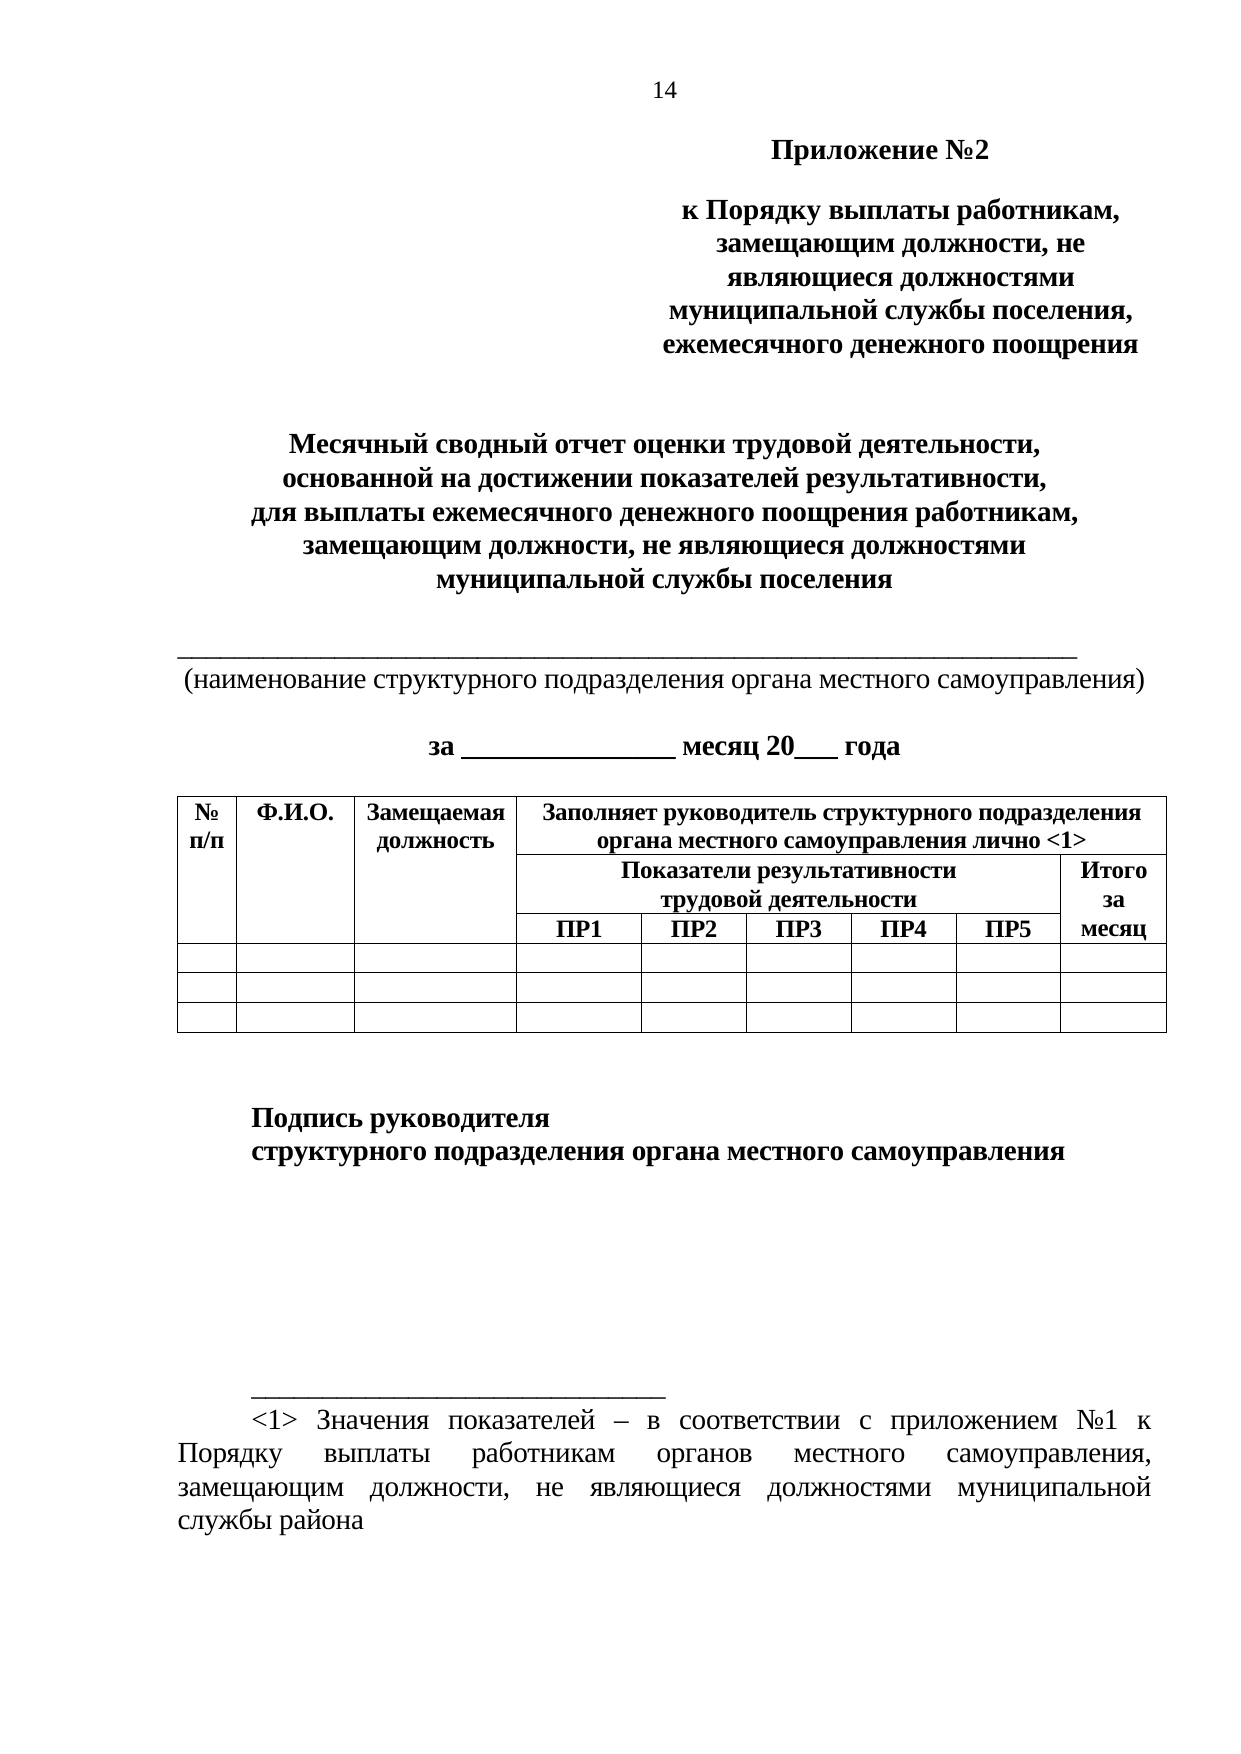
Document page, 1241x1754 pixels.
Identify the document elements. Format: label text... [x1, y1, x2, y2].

table_cell [178, 973, 236, 1002]
table_cell [355, 944, 516, 972]
text (наименование структурного подразделения органа местного самоуправления) [177, 661, 1152, 695]
table_header Заполняет руководитель структурного подразделения органа местного самоуправления лично <1> [517, 797, 1166, 854]
table_cell [517, 973, 641, 1002]
table_cell [1061, 944, 1166, 972]
text Подпись руководителя [177, 1100, 1152, 1133]
table_cell [517, 1003, 641, 1032]
table_cell [747, 973, 851, 1002]
table_cell Показатели результативности трудовой деятельности [517, 855, 1060, 913]
table_cell [852, 944, 956, 972]
table_cell [642, 944, 746, 972]
text основанной на достижении показателей результативности, [177, 460, 1152, 494]
table_cell ПР4 [852, 914, 956, 942]
text Месячный сводный отчет оценки трудовой деятельности, [177, 427, 1152, 460]
table_cell [237, 1003, 354, 1032]
table_cell [178, 944, 236, 972]
table_cell [1061, 973, 1166, 1002]
text _______________________________________________________________ [177, 628, 1152, 661]
table_cell [957, 1003, 1060, 1032]
table_cell [747, 944, 851, 972]
table_cell ПР1 [517, 914, 641, 942]
table_cell ПР5 [957, 914, 1060, 942]
table_header Ф.И.О. [237, 797, 354, 942]
table_cell [355, 1003, 516, 1032]
text муниципальной службы поселения [177, 561, 1152, 594]
table_header № п/п [178, 797, 236, 942]
table_cell ПР2 [642, 914, 746, 942]
table_cell ПР3 [747, 914, 851, 942]
table_cell [517, 944, 641, 972]
table_cell [957, 973, 1060, 1002]
text Приложение №2 [177, 132, 1152, 166]
table_cell [747, 1003, 851, 1032]
table_cell [355, 973, 516, 1002]
text для выплаты ежемесячного денежного поощрения работникам, замещающим должности, не являющиеся должностями [177, 494, 1152, 561]
table_cell Итого за месяц [1061, 855, 1166, 942]
text <1> Значения показателей – в соответствии с приложением №1 к Порядку выплаты работникам органов местного самоуправления, замещающим должности, не являющиеся должностями муниципальной службы района [177, 1402, 1152, 1536]
table_cell [642, 1003, 746, 1032]
table_cell [852, 973, 956, 1002]
text структурного подразделения органа местного самоуправления [177, 1133, 1152, 1167]
table_cell [852, 1003, 956, 1032]
text к Порядку выплаты работникам, замещающим должности, не являющиеся должностями муниципальной службы поселения, ежемесячного денежного поощрения [650, 192, 1152, 359]
table_cell [642, 973, 746, 1002]
table_cell [237, 944, 354, 972]
text _____________________________ [177, 1368, 1152, 1402]
table_cell [1061, 1003, 1166, 1032]
table_cell [178, 1003, 236, 1032]
table_cell [237, 973, 354, 1002]
table_cell [957, 944, 1060, 972]
text за _______________ месяц 20___ года [177, 728, 1152, 762]
table_header Замещаемая должность [355, 797, 516, 942]
